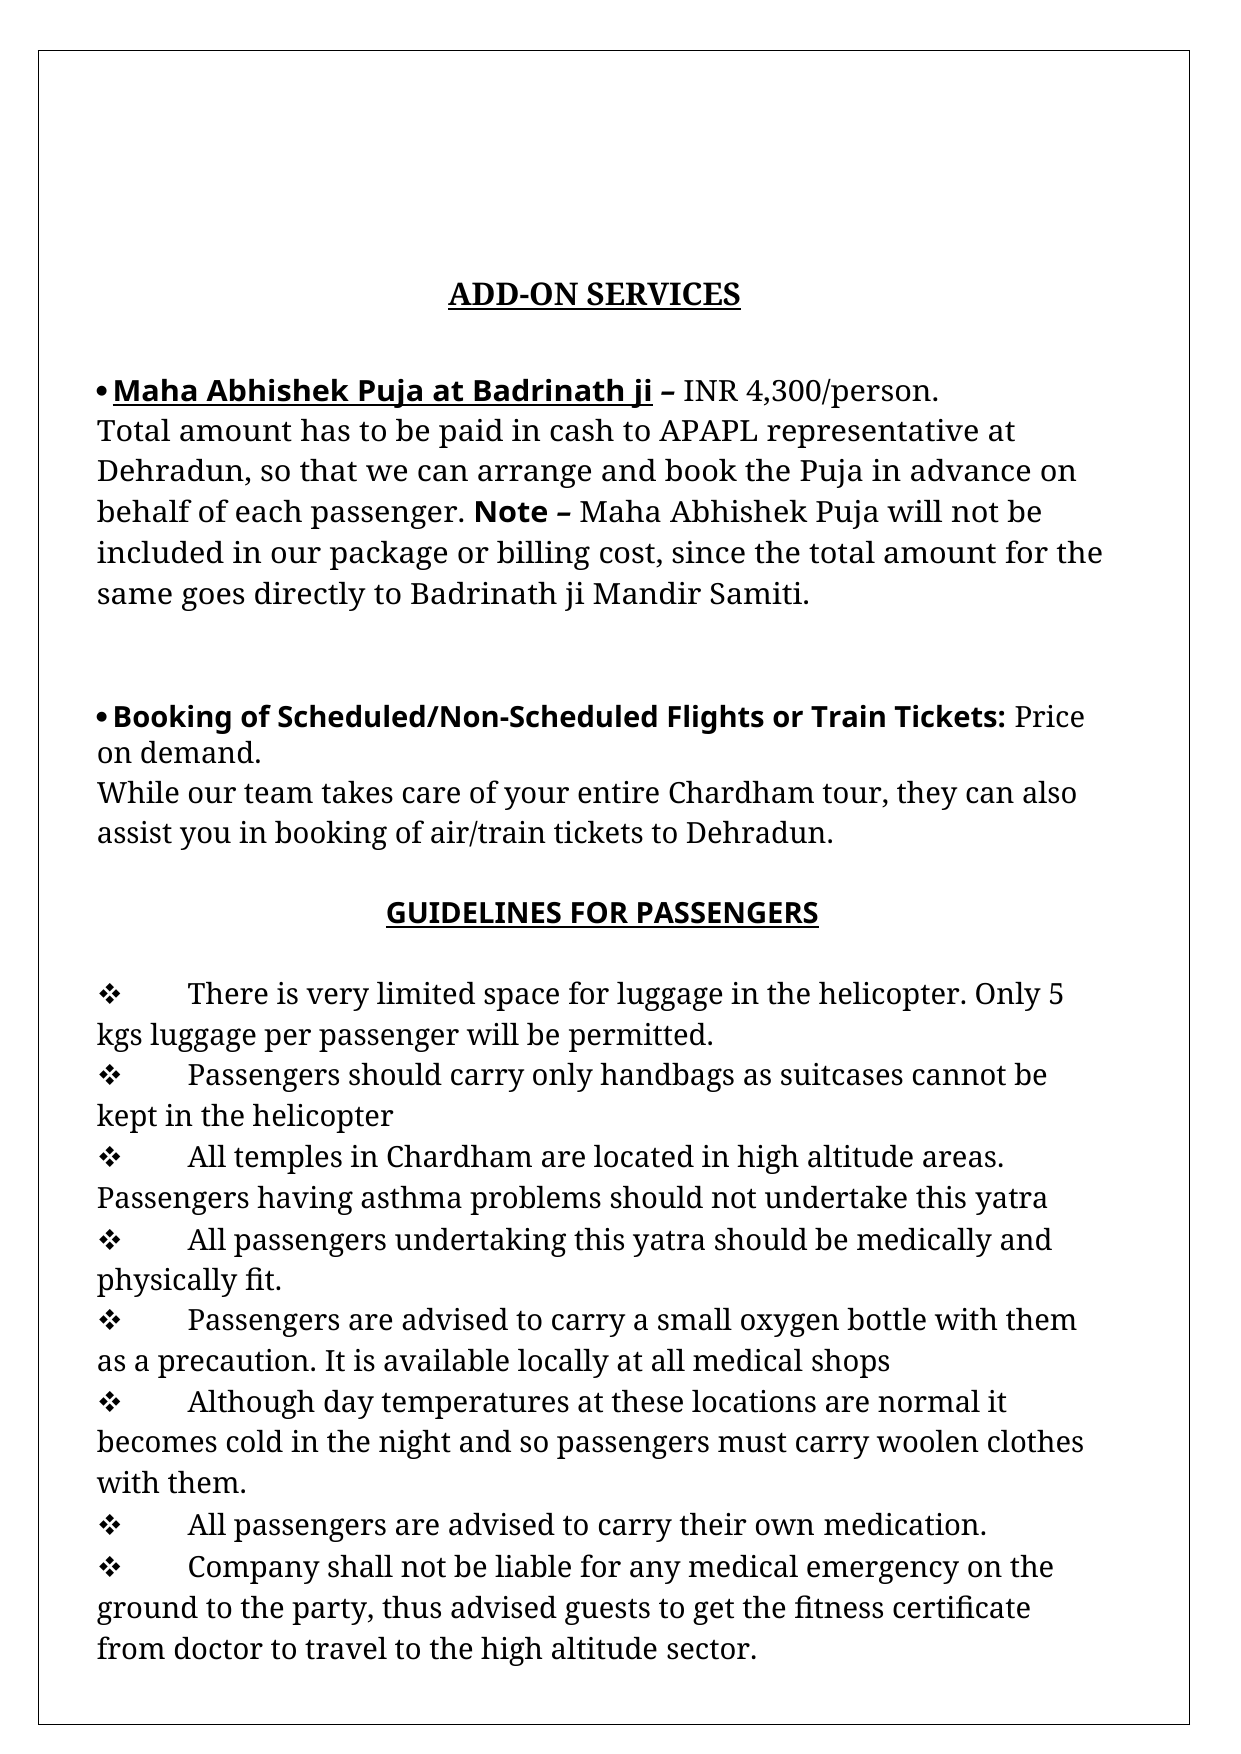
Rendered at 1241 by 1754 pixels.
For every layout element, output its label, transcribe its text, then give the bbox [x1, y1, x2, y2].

list Passengers should carry only handbags as suitcases cannot be kept in the helicopter [97, 1055, 1108, 1135]
list All temples in Chardham are located in high altitude areas. Passengers having asthma problems should not undertake this yatra [97, 1136, 1108, 1217]
list Company shall not be liable for any medical emergency on the ground to the party, thus advised guests to get the fitness certificate from doctor to travel to the high altitude sector. [97, 1547, 1108, 1668]
list Booking of Scheduled/Non-Scheduled Flights or Train Tickets: Price on demand. [97, 697, 1108, 772]
subtitle GUIDELINES FOR PASSENGERS [97, 892, 1108, 932]
text While our team takes care of your entire Chardham tour, they can also assist you in booking of air/train tickets to Dehradun. [97, 772, 1108, 852]
list Although day temperatures at these locations are normal it becomes cold in the night and so passengers must carry woolen clothes with them. [97, 1381, 1108, 1502]
list Maha Abhishek Puja at Badrinath ji – INR 4,300/person. [97, 370, 1108, 410]
list All passengers are advised to carry their own medication. [97, 1503, 1108, 1544]
text ADD-ON SERVICES [39, 272, 1151, 314]
list Passengers are advised to carry a small oxygen bottle with them as a precaution. It is available locally at all medical shops [97, 1299, 1108, 1380]
text Total amount has to be paid in cash to APAPL representative at Dehradun, so that we can arrange and book the Puja in advance on behalf of each passenger. Note – Maha Abhishek Puja will not be included in our package or billing cost, since the total amount for the same goes directly to Badrinath ji Mandir Samiti. [97, 410, 1108, 613]
list All passengers undertaking this yatra should be medically and physically fit. [97, 1218, 1108, 1298]
list There is very limited space for luggage in the helicopter. Only 5 kgs luggage per passenger will be permitted. [97, 973, 1108, 1053]
